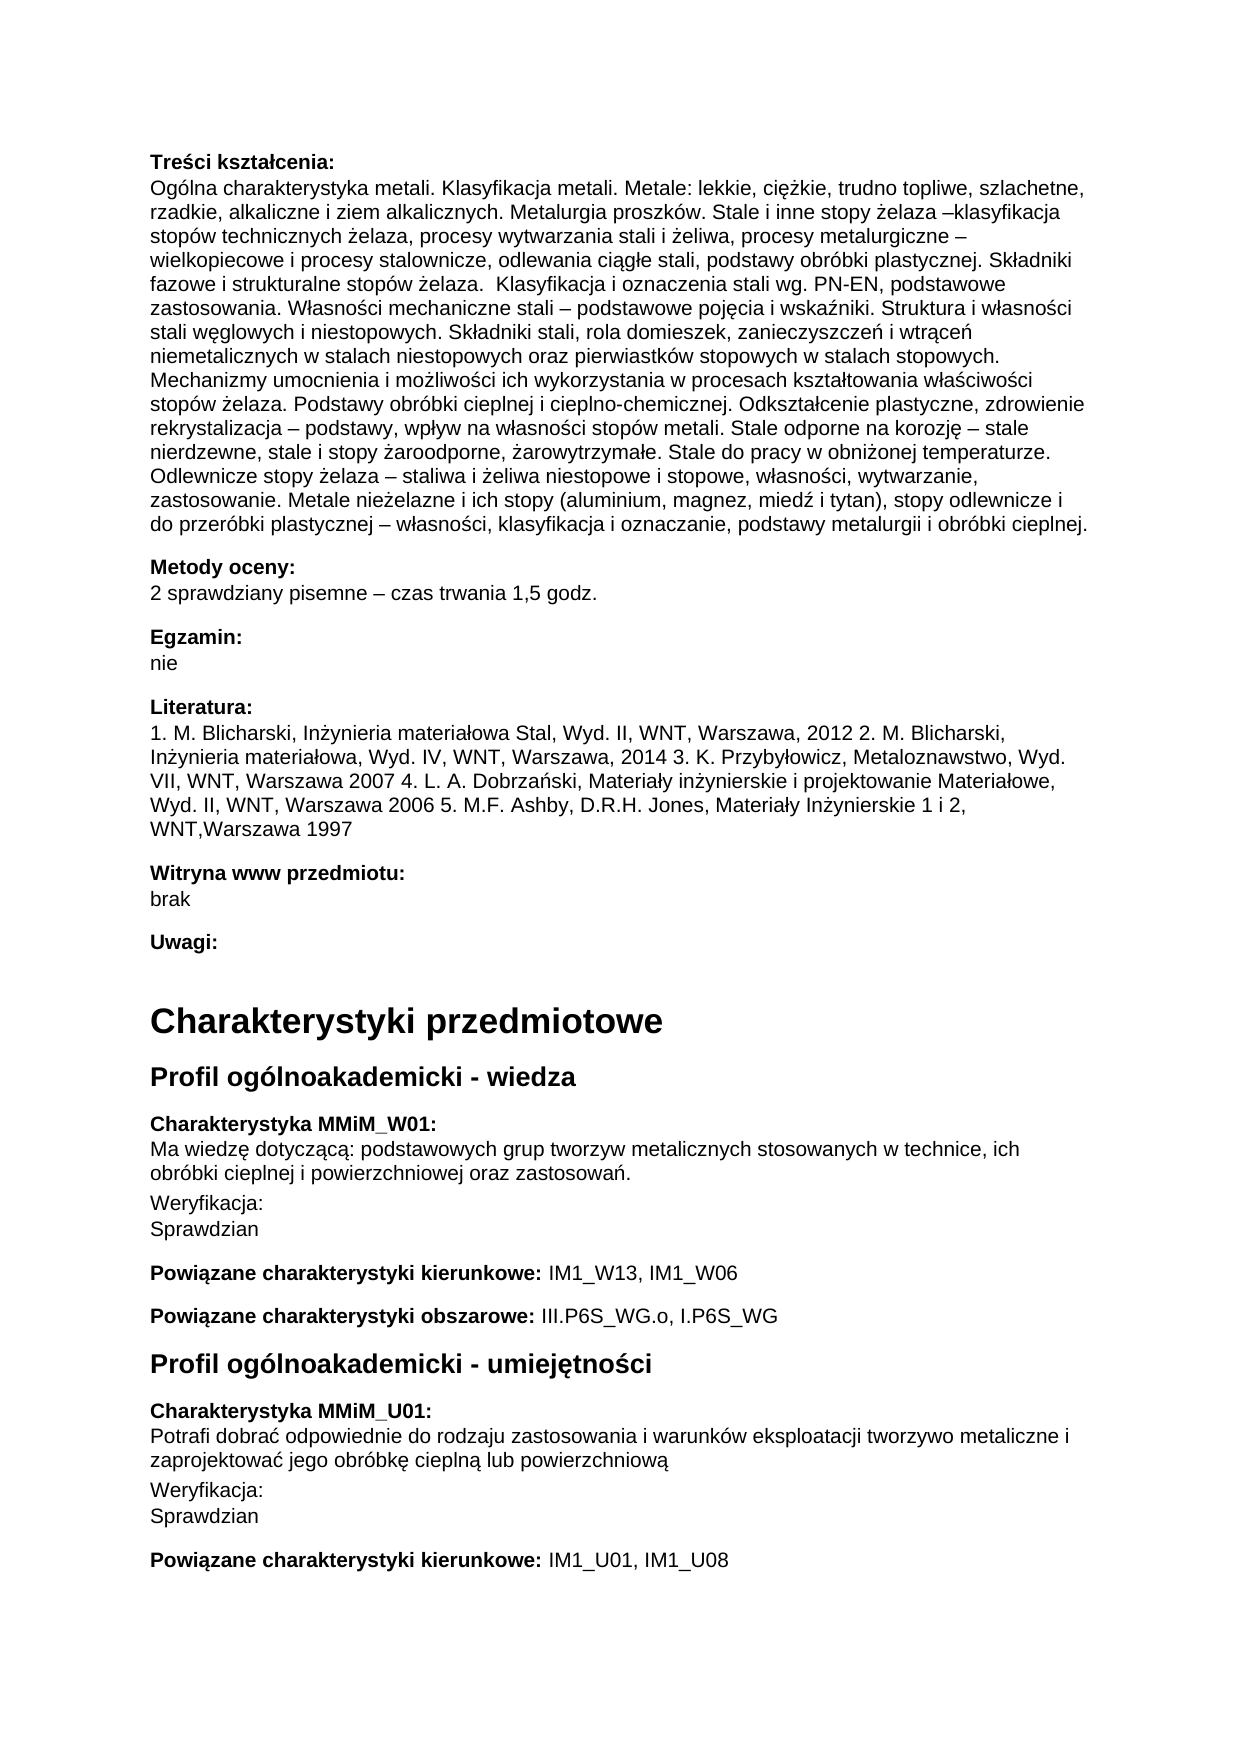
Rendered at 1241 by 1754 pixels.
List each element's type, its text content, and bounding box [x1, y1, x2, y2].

text Weryfikacja: [150, 1478, 1090, 1502]
text 1. M. Blicharski, Inżynieria materiałowa Stal, Wyd. II, WNT, Warszawa, 2012 2. M. Blicharski, Inżynieria materiałowa, Wyd. IV, WNT, Warszawa, 2014 3. K. Przybyłowicz, Metaloznawstwo, Wyd. VII, WNT, Warszawa 2007 4. L. A. Dobrzański, Materiały inżynierskie i projektowanie Materiałowe, Wyd. II, WNT, Warszawa 2006 5. M.F. Ashby, D.R.H. Jones, Materiały Inżynierskie 1 i 2, WNT,Warszawa 1997 [150, 721, 1090, 841]
text Literatura: [150, 695, 1090, 719]
text Treści kształcenia: [150, 150, 1090, 174]
text Ogólna charakterystyka metali. Klasyfikacja metali. Metale: lekkie, ciężkie, trudno topliwe, szlachetne, rzadkie, alkaliczne i ziem alkalicznych. Metalurgia proszków. Stale i inne stopy żelaza –klasyfikacja stopów technicznych żelaza, procesy wytwarzania stali i żeliwa, procesy metalurgiczne – wielkopiecowe i procesy stalownicze, odlewania ciągłe stali, podstawy obróbki plastycznej. Składniki fazowe i strukturalne stopów żelaza. Klasyfikacja i oznaczenia stali wg. PN-EN, podstawowe zastosowania. Własności mechaniczne stali – podstawowe pojęcia i wskaźniki. Struktura i własności stali węglowych i niestopowych. Składniki stali, rola domieszek, zanieczyszczeń i wtrąceń niemetalicznych w stalach niestopowych oraz pierwiastków stopowych w stalach stopowych. Mechanizmy umocnienia i możliwości ich wykorzystania w procesach kształtowania właściwości stopów żelaza. Podstawy obróbki cieplnej i cieplno-chemicznej. Odkształcenie plastyczne, zdrowienie rekrystalizacja – podstawy, wpływ na własności stopów metali. Stale odporne na korozję – stale nierdzewne, stale i stopy żaroodporne, żarowytrzymałe. Stale do pracy w obniżonej temperaturze. Odlewnicze stopy żelaza – staliwa i żeliwa niestopowe i stopowe, własności, wytwarzanie, zastosowanie. Metale nieżelazne i ich stopy (aluminium, magnez, miedź i tytan), stopy odlewnicze i do przeróbki plastycznej – własności, klasyfikacja i oznaczanie, podstawy metalurgii i obróbki cieplnej. [150, 176, 1090, 535]
text 2 sprawdziany pisemne – czas trwania 1,5 godz. [150, 581, 1090, 605]
text Charakterystyka MMiM_W01: [150, 1112, 1090, 1136]
text Powiązane charakterystyki kierunkowe: IM1_W13, IM1_W06 [150, 1261, 1090, 1284]
text Charakterystyka MMiM_U01: [150, 1399, 1090, 1423]
text Sprawdzian [150, 1504, 1090, 1528]
text Egzamin: [150, 625, 1090, 649]
subtitle Charakterystyki przedmiotowe [150, 1000, 1090, 1041]
text Sprawdzian [150, 1217, 1090, 1241]
text Weryfikacja: [150, 1191, 1090, 1215]
text Witryna www przedmiotu: [150, 860, 1090, 884]
text Metody oceny: [150, 555, 1090, 579]
text nie [150, 651, 1090, 675]
text Ma wiedzę dotyczącą: podstawowych grup tworzyw metalicznych stosowanych w technice, ich obróbki cieplnej i powierzchniowej oraz zastosowań. [150, 1137, 1090, 1184]
text Powiązane charakterystyki kierunkowe: IM1_U01, IM1_U08 [150, 1548, 1090, 1572]
text Uwagi: [150, 930, 1090, 954]
subtitle Profil ogólnoakademicki - umiejętności [150, 1348, 1090, 1379]
text Potrafi dobrać odpowiednie do rodzaju zastosowania i warunków eksploatacji tworzywo metaliczne i zaprojektować jego obróbkę cieplną lub powierzchniową [150, 1424, 1090, 1472]
text Powiązane charakterystyki obszarowe: III.P6S_WG.o, I.P6S_WG [150, 1304, 1090, 1328]
subtitle Profil ogólnoakademicki - wiedza [150, 1061, 1090, 1092]
text brak [150, 886, 1090, 910]
